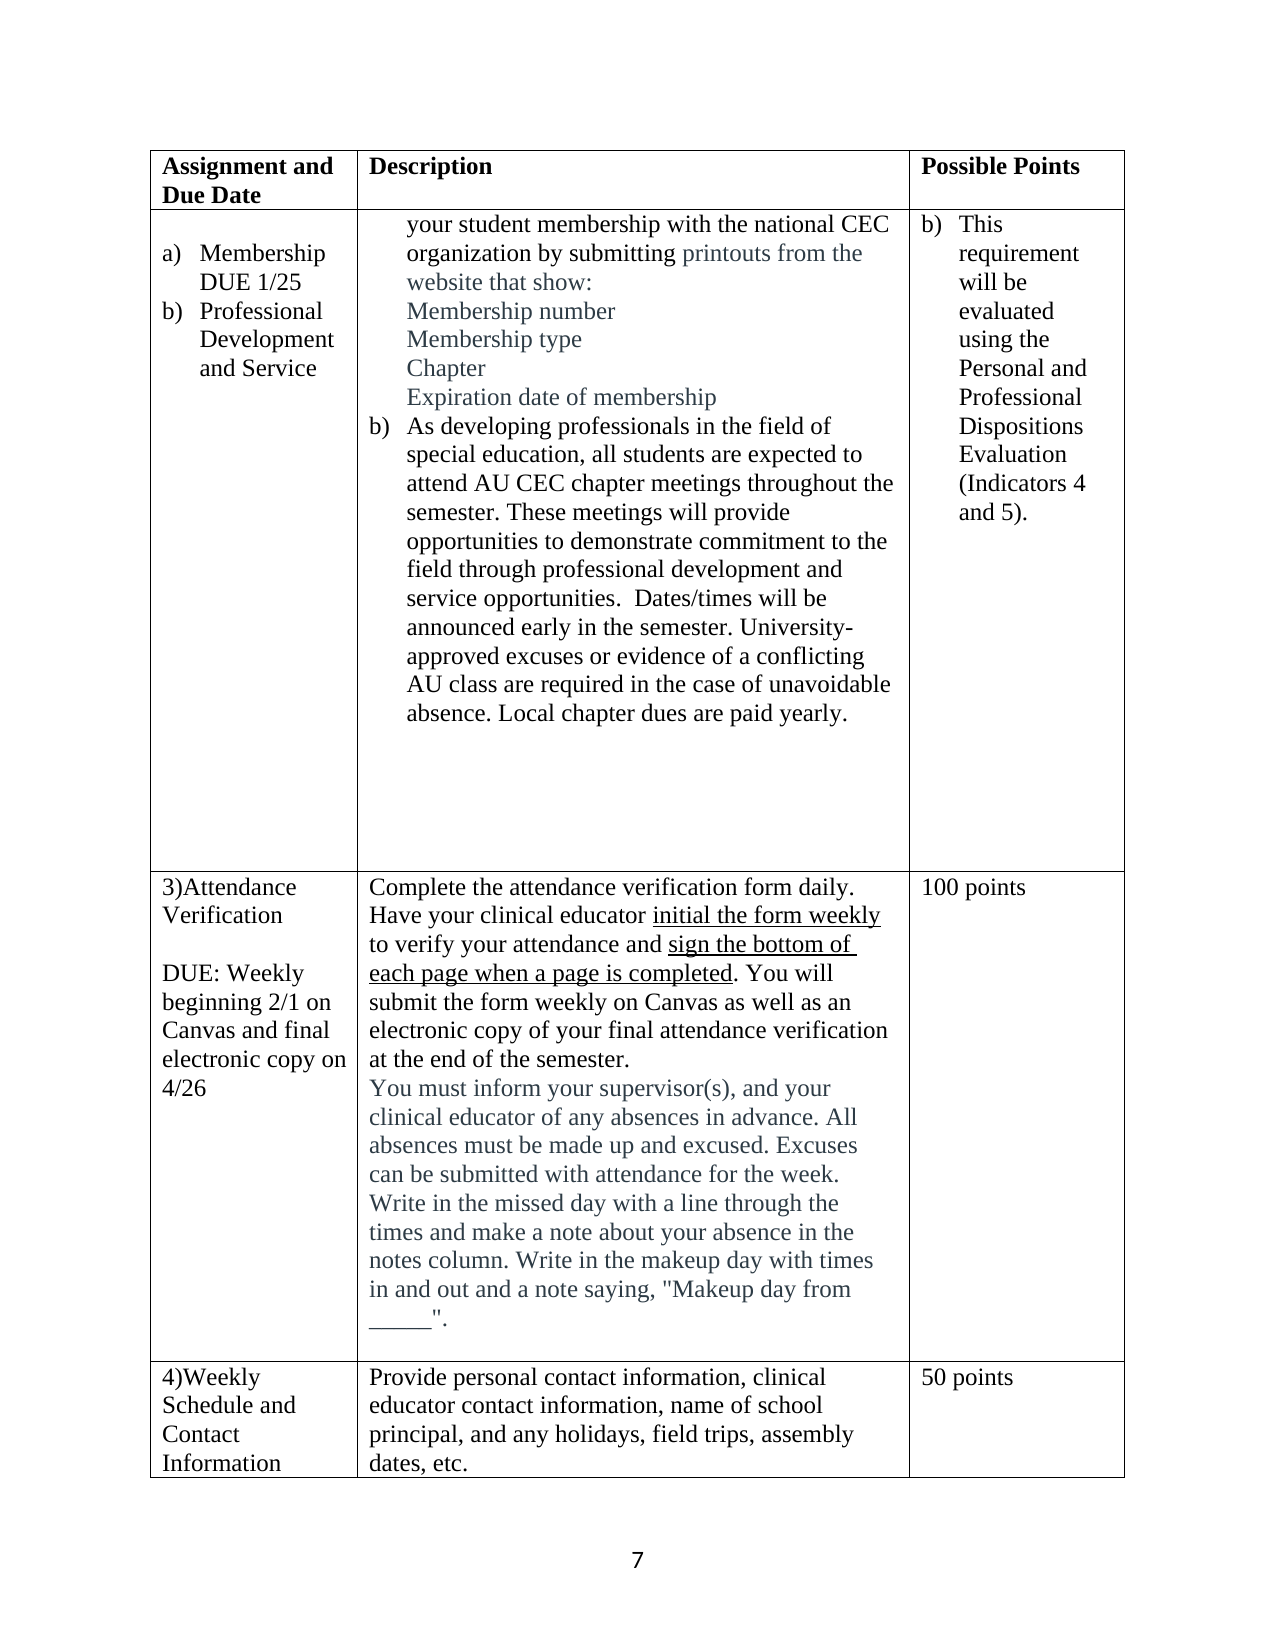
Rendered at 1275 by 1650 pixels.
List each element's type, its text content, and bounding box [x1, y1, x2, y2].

table_header Possible Points [910, 151, 1124, 208]
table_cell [910, 210, 1124, 871]
table_cell 3)Attendance Verification DUE: Weekly beginning 2/1 on Canvas and final electronic copy on 4/26 [151, 872, 357, 1361]
table_header Assignment and Due Date [151, 151, 357, 208]
table_header Description [358, 151, 909, 208]
table_cell 100 points [910, 872, 1124, 1361]
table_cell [151, 1362, 357, 1477]
table_cell 50 points [910, 1362, 1124, 1477]
table_cell Complete the attendance verification form daily. Have your clinical educator initial the form weekly to verify your attendance and sign the bottom of each page when a page is completed. You will submit the form weekly on Canvas as well as an electronic copy of your final attendance verification at the end of the semester. You must inform your supervisor(s), and your clinical educator of any absences in advance. All absences must be made up and excused. Excuses can be submitted with attendance for the week. Write in the missed day with a line through the times and make a note about your absence in the notes column. Write in the makeup day with times in and out and a note saying, "Makeup day from _____". [358, 872, 909, 1361]
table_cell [358, 1362, 909, 1477]
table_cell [358, 210, 909, 871]
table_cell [151, 210, 357, 871]
